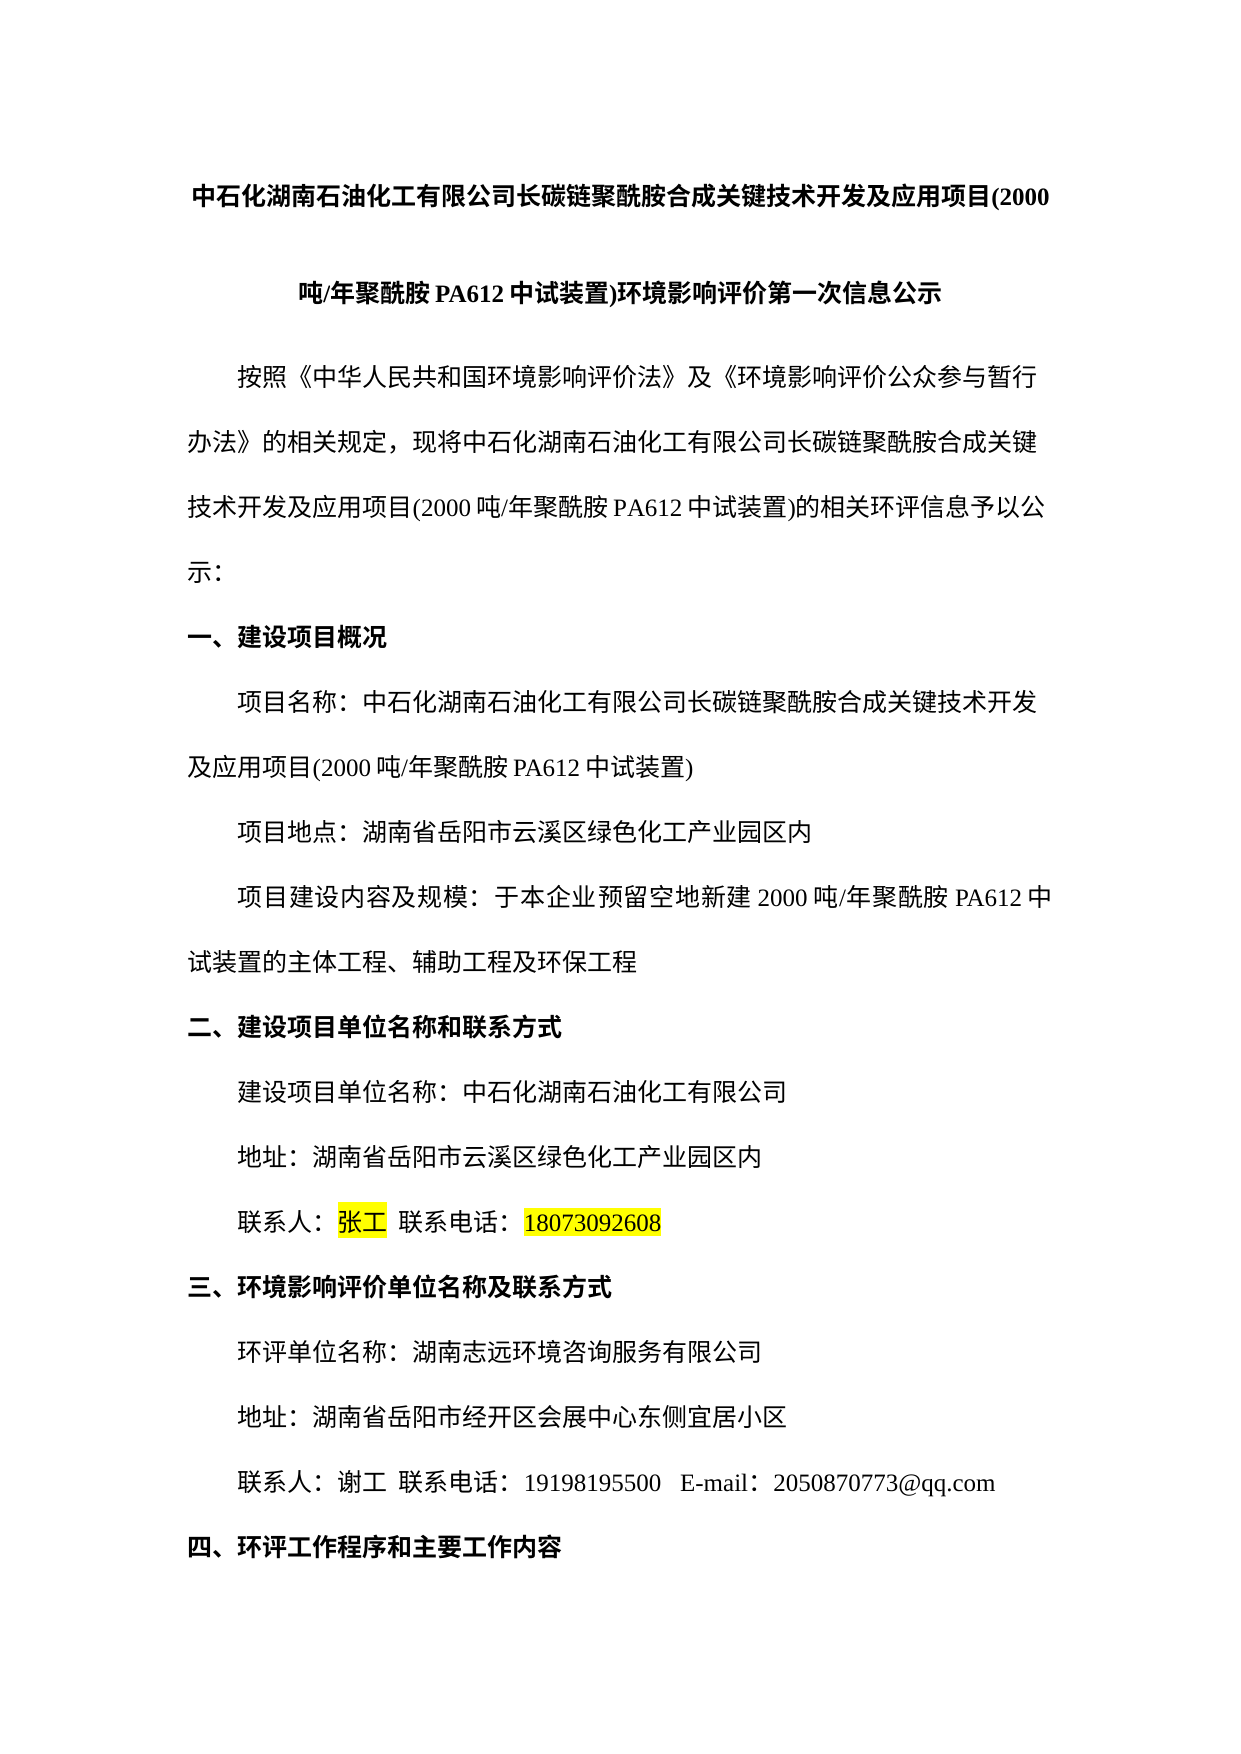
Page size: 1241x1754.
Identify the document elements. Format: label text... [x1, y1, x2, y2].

text 地址：湖南省岳阳市云溪区绿色化工产业园区内 [187, 1123, 1053, 1188]
text 联系人：谢工 联系电话：19198195500 E-mail：2050870773@qq.com [187, 1448, 1031, 1513]
text 项目建设内容及规模：于本企业预留空地新建2000吨/年聚酰胺PA612中试装置的主体工程、辅助工程及环保工程 [187, 863, 1053, 993]
text 环评单位名称：湖南志远环境咨询服务有限公司 [187, 1318, 1031, 1383]
text 中石化湖南石油化工有限公司长碳链聚酰胺合成关键技术开发及应用项目(2000吨/年聚酰胺PA612中试装置)环境影响评价第一次信息公示 [187, 162, 1053, 324]
text 一、建设项目概况 [187, 603, 1053, 668]
text 四、环评工作程序和主要工作内容 [187, 1513, 1053, 1578]
text 项目地点：湖南省岳阳市云溪区绿色化工产业园区内 [187, 798, 1053, 863]
text 项目名称：中石化湖南石油化工有限公司长碳链聚酰胺合成关键技术开发及应用项目(2000吨/年聚酰胺PA612中试装置) [187, 668, 1053, 798]
text 按照《中华人民共和国环境影响评价法》及《环境影响评价公众参与暂行办法》的相关规定，现将中石化湖南石油化工有限公司长碳链聚酰胺合成关键技术开发及应用项目(2000吨/年聚酰胺PA612中试装置)的相关环评信息予以公示： [187, 343, 1053, 603]
text 地址：湖南省岳阳市经开区会展中心东侧宜居小区 [187, 1383, 1031, 1448]
text 联系人：张工 联系电话：18073092608 [187, 1188, 1053, 1253]
text 建设项目单位名称：中石化湖南石油化工有限公司 [187, 1058, 1053, 1123]
text 二、建设项目单位名称和联系方式 [187, 993, 1053, 1058]
text 三、环境影响评价单位名称及联系方式 [187, 1253, 1053, 1318]
